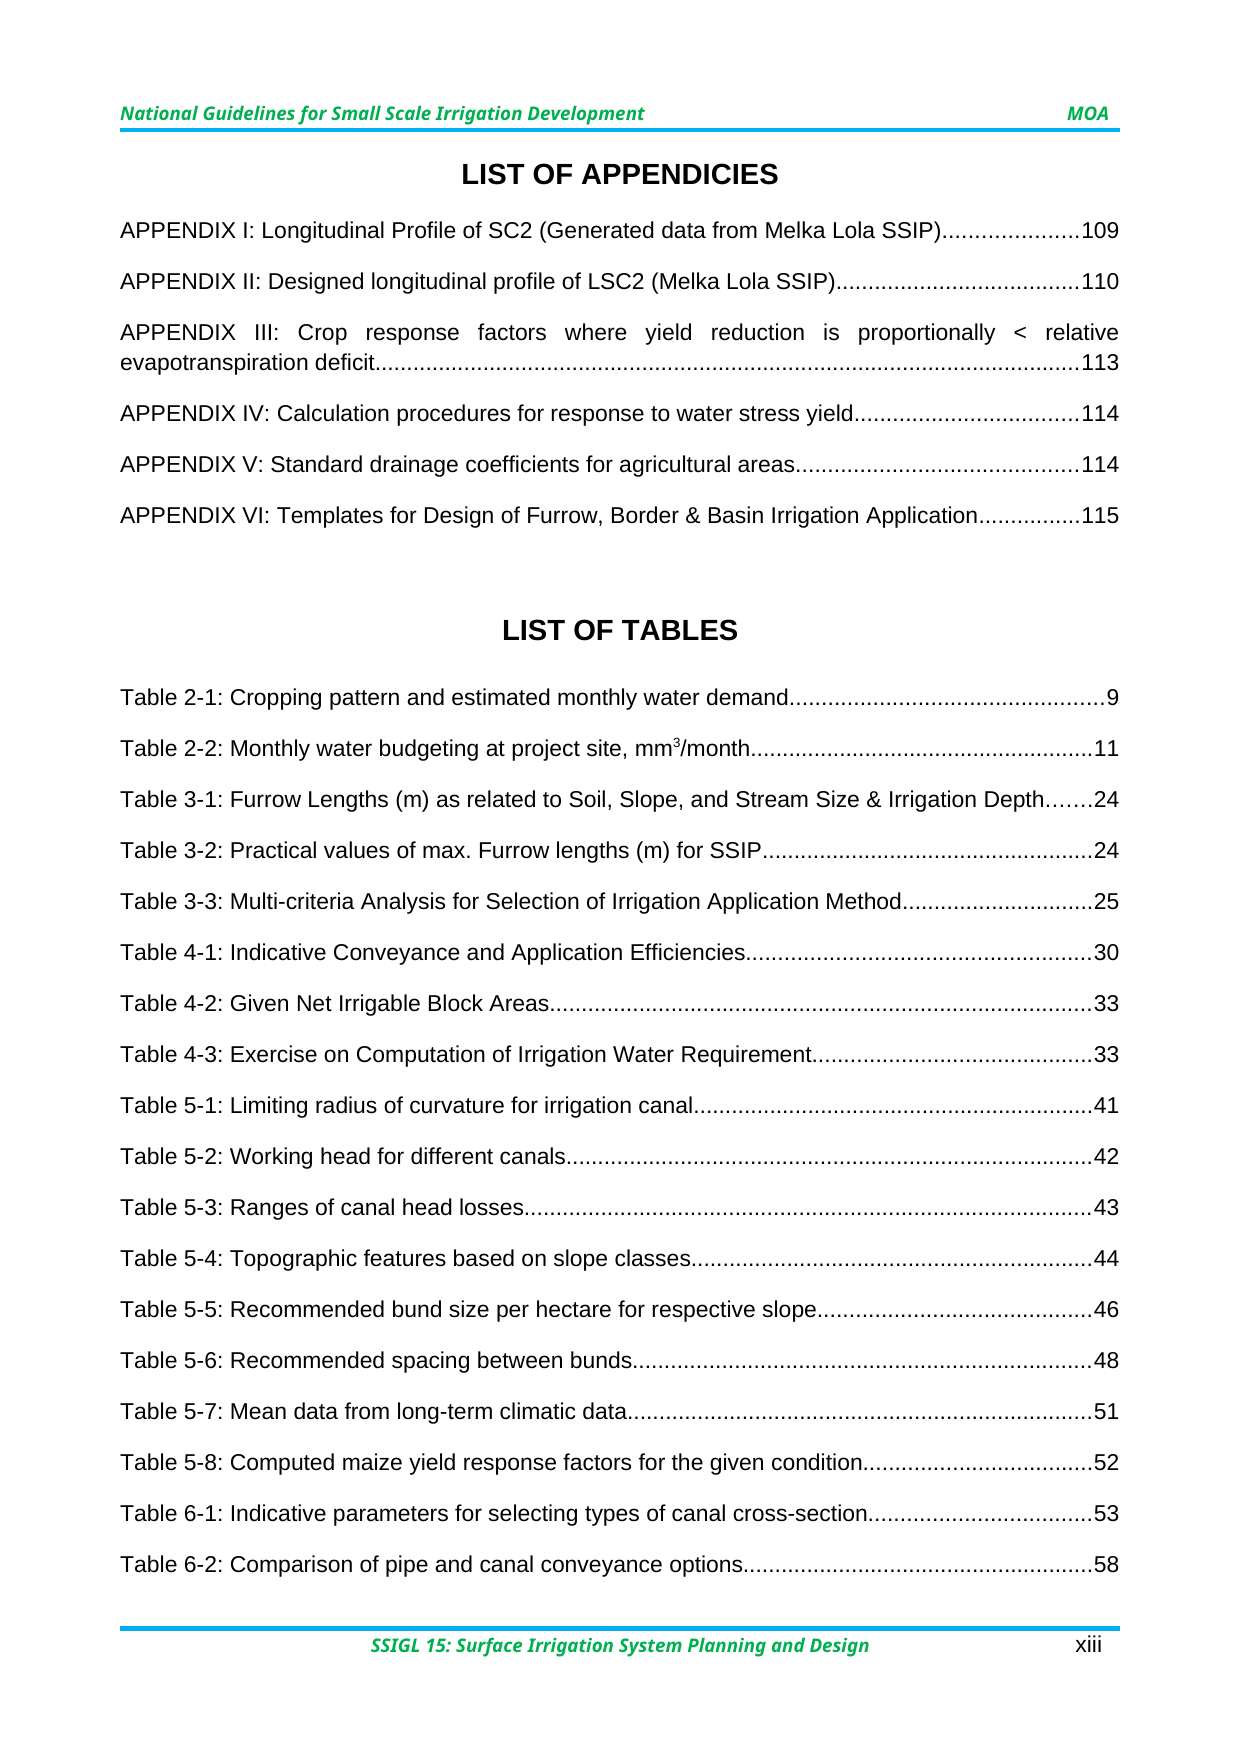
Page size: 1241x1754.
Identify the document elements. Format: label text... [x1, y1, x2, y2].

text LIST OF TABLES [120, 612, 1120, 646]
text Table 5-2: Working head for different canals 42 [120, 1143, 1120, 1169]
text APPENDIX IV: Calculation procedures for response to water stress yield 114 [120, 400, 1120, 426]
text Table 5-6: Recommended spacing between bunds 48 [120, 1347, 1120, 1373]
text APPENDIX II: Designed longitudinal profile of LSC2 (Melka Lola SSIP) 110 [120, 268, 1120, 294]
text Table 5-1: Limiting radius of curvature for irrigation canal 41 [120, 1092, 1120, 1118]
text Table 6-1: Indicative parameters for selecting types of canal cross-section 53 [120, 1500, 1120, 1527]
text Table 3-3: Multi-criteria Analysis for Selection of Irrigation Application Method 25 [120, 888, 1120, 914]
text Table 3-1: Furrow Lengths (m) as related to Soil, Slope, and Stream Size & Irrigation Depth 24 [120, 786, 1120, 812]
text Table 6-2: Comparison of pipe and canal conveyance options 58 [120, 1551, 1120, 1578]
text Table 5-4: Topographic features based on slope classes 44 [120, 1245, 1120, 1271]
text Table 2-2: Monthly water budgeting at project site, mm3/month 11 [120, 735, 1120, 761]
text Table 5-8: Computed maize yield response factors for the given condition 52 [120, 1449, 1120, 1476]
text Table 4-3: Exercise on Computation of Irrigation Water Requirement 33 [120, 1041, 1120, 1067]
text Table 3-2: Practical values of max. Furrow lengths (m) for SSIP 24 [120, 837, 1120, 863]
text Table 2-1: Cropping pattern and estimated monthly water demand 9 [120, 684, 1120, 710]
text Table 4-2: Given Net Irrigable Block Areas 33 [120, 990, 1120, 1016]
text APPENDIX V: Standard drainage coefficients for agricultural areas 114 [120, 451, 1120, 477]
text Table 5-7: Mean data from long-term climatic data 51 [120, 1398, 1120, 1424]
text Table 5-5: Recommended bund size per hectare for respective slope 46 [120, 1296, 1120, 1322]
text Table 5-3: Ranges of canal head losses 43 [120, 1194, 1120, 1220]
text LIST OF APPENDICIES [120, 157, 1120, 191]
text APPENDIX I: Longitudinal Profile of SC2 (Generated data from Melka Lola SSIP) 109 [120, 217, 1120, 243]
text APPENDIX VI: Templates for Design of Furrow, Border & Basin Irrigation Application 115 [120, 502, 1120, 528]
text Table 4-1: Indicative Conveyance and Application Efficiencies 30 [120, 939, 1120, 965]
text APPENDIX III: Crop response factors where yield reduction is proportionally < relative evapotranspiration deficit 113 [120, 319, 1120, 375]
